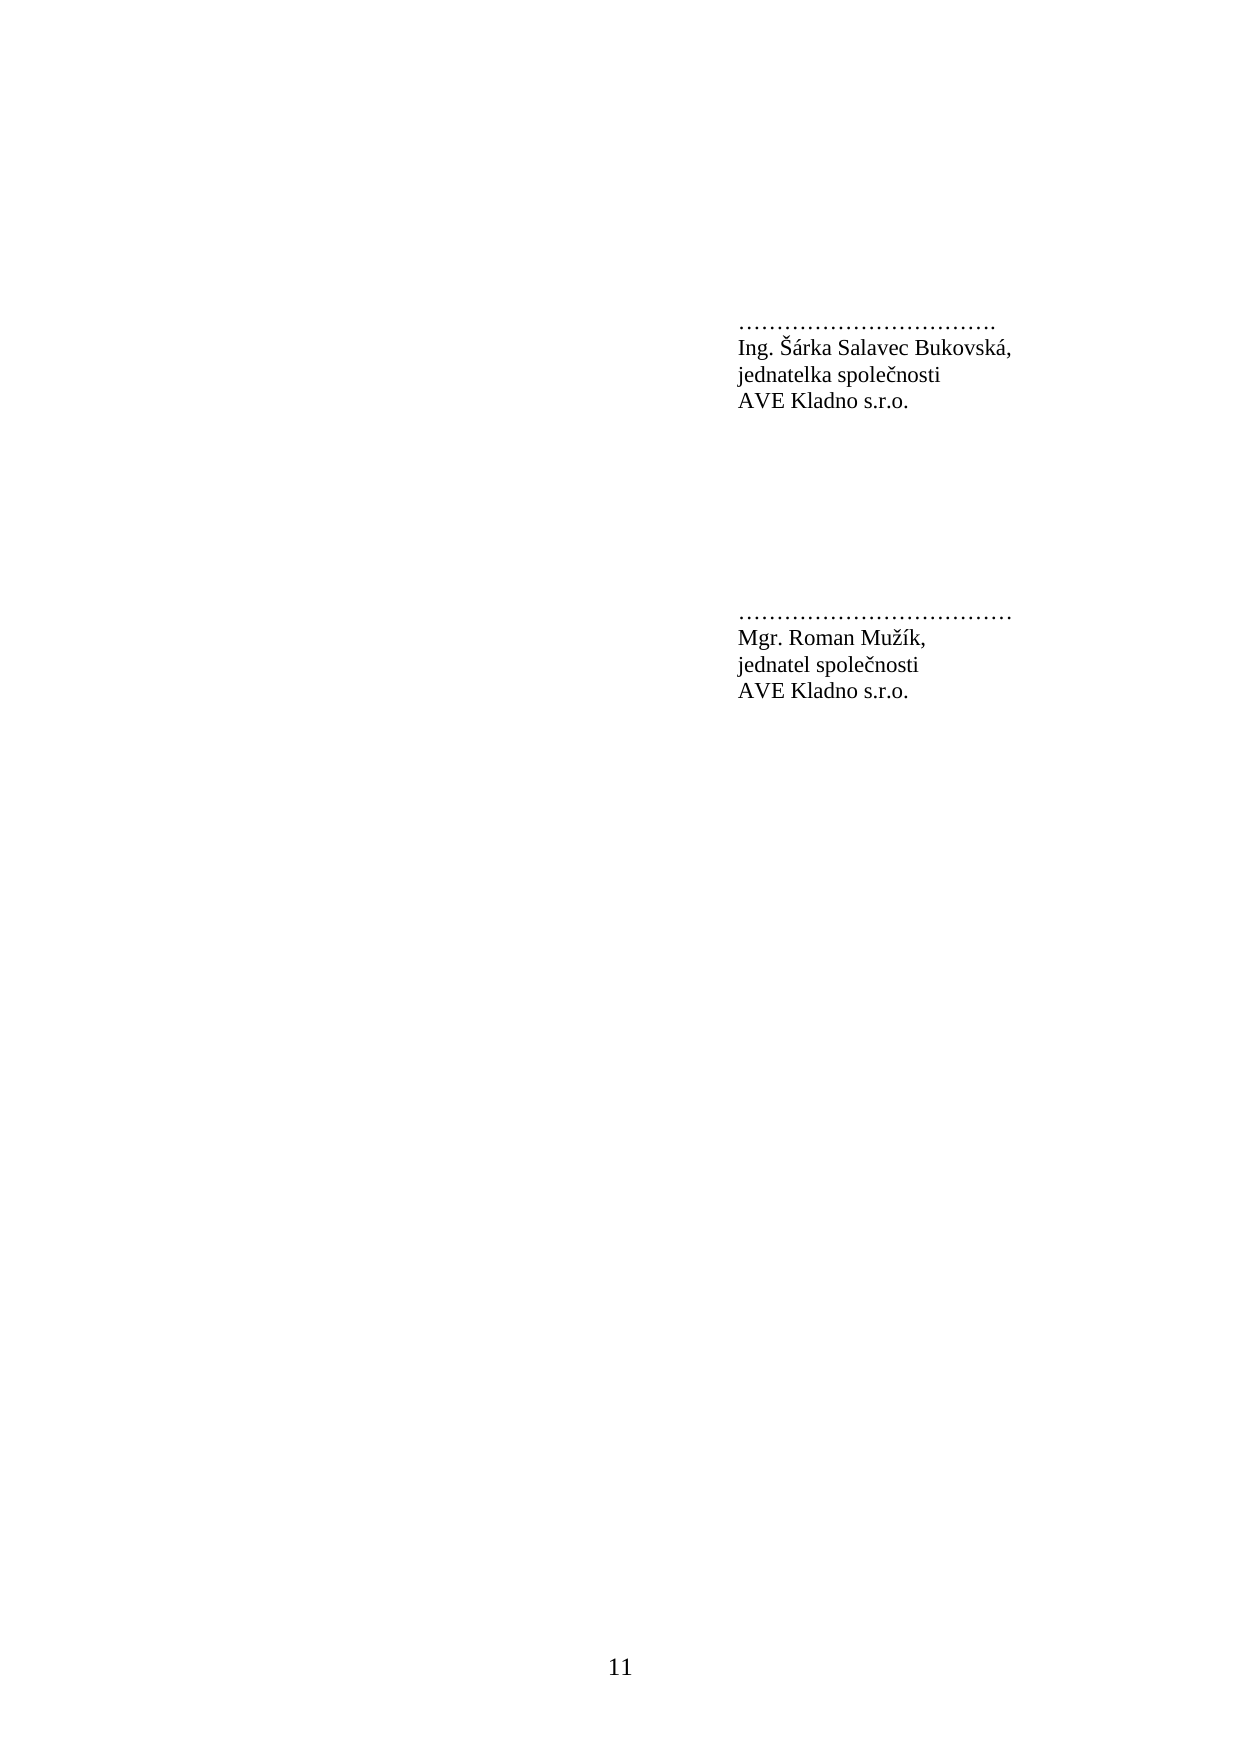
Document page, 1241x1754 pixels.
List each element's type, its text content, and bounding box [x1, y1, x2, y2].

text AVE Kladno s.r.o. [148, 677, 1093, 703]
text Ing. Šárka Salavec Bukovská, [148, 334, 1093, 361]
text AVE Kladno s.r.o. [148, 387, 1093, 413]
text ……………………………. [148, 308, 1093, 334]
text jednatelka společnosti [148, 361, 1093, 387]
text ……………………………… [148, 598, 1093, 624]
text jednatel společnosti [148, 651, 1093, 677]
text Mgr. Roman Mužík, [148, 624, 1093, 651]
